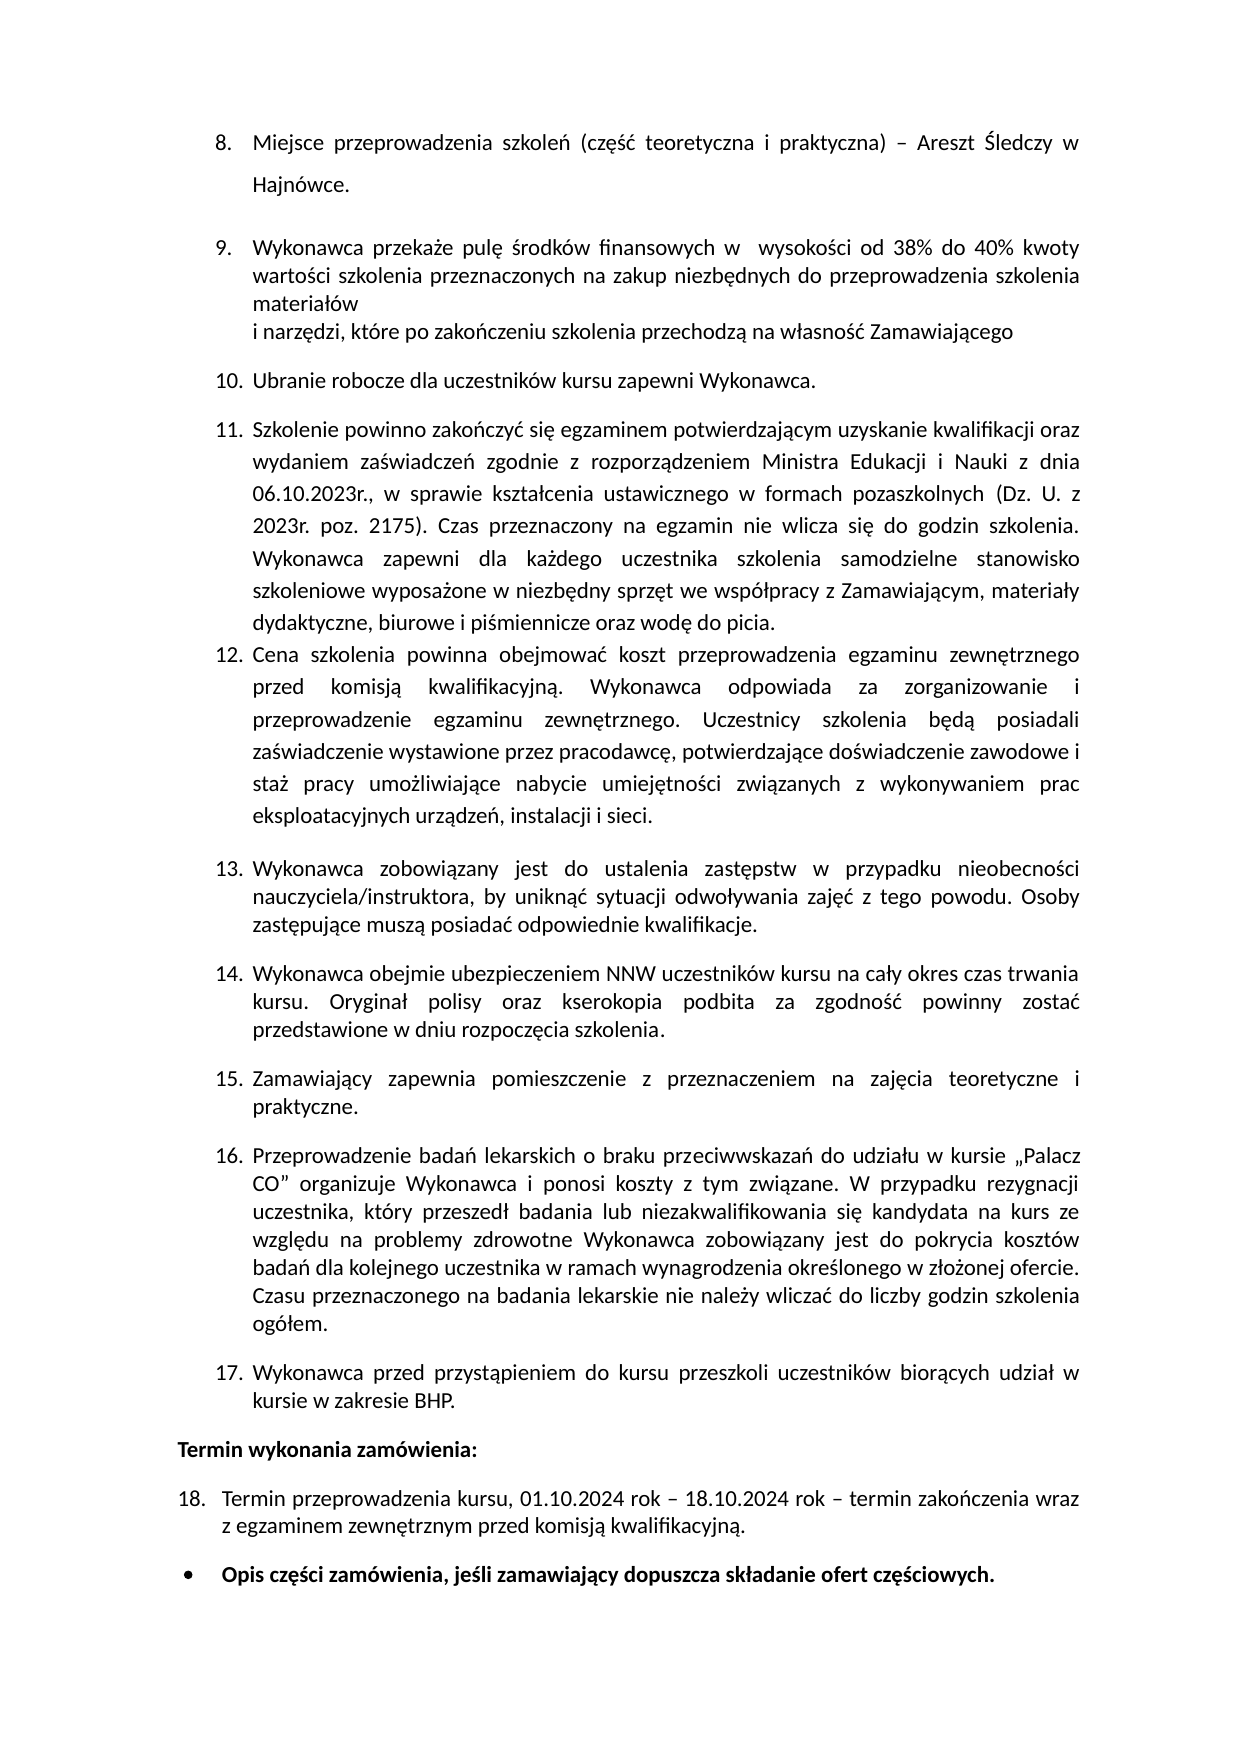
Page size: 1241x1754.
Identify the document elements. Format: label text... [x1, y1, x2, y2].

list Wykonawca przed przystąpieniem do kursu przeszkoli uczestników biorących udział w kursie w zakresie BHP. [215, 1358, 1081, 1414]
list Termin przeprowadzenia kursu, 01.10.2024 rok – 18.10.2024 rok – termin zakończenia wraz z egzaminem zewnętrznym przed komisją kwalifikacyjną. [177, 1484, 1081, 1540]
list Cena szkolenia powinna obejmować koszt przeprowadzenia egzaminu zewnętrznego przed komisją kwalifikacyjną. Wykonawca odpowiada za zorganizowanie i przeprowadzenie egzaminu zewnętrznego. Uczestnicy szkolenia będą posiadali zaświadczenie wystawione przez pracodawcę, potwierdzające doświadczenie zawodowe i staż pracy umożliwiające nabycie umiejętności związanych z wykonywaniem prac eksploatacyjnych urządzeń, instalacji i sieci. [215, 640, 1081, 829]
list Przeprowadzenie badań lekarskich o braku przeciwwskazań do udziału w kursie „Palacz CO” organizuje Wykonawca i ponosi koszty z tym związane. W przypadku rezygnacji uczestnika, który przeszedł badania lub niezakwalifikowania się kandydata na kurs ze względu na problemy zdrowotne Wykonawca zobowiązany jest do pokrycia kosztów badań dla kolejnego uczestnika w ramach wynagrodzenia określonego w złożonej ofercie. Czasu przeznaczonego na badania lekarskie nie należy wliczać do liczby godzin szkolenia ogółem. [215, 1141, 1081, 1337]
list Wykonawca przekaże pulę środków finansowych w wysokości od 38% do 40% kwoty wartości szkolenia przeznaczonych na zakup niezbędnych do przeprowadzenia szkolenia materiałów i narzędzi, które po zakończeniu szkolenia przechodzą na własność Zamawiającego [215, 233, 1081, 345]
list Szkolenie powinno zakończyć się egzaminem potwierdzającym uzyskanie kwalifikacji oraz wydaniem zaświadczeń zgodnie z rozporządzeniem Ministra Edukacji i Nauki z dnia 06.10.2023r., w sprawie kształcenia ustawicznego w formach pozaszkolnych (Dz. U. z 2023r. poz. 2175). Czas przeznaczony na egzamin nie wlicza się do godzin szkolenia. Wykonawca zapewni dla każdego uczestnika szkolenia samodzielne stanowisko szkoleniowe wyposażone w niezbędny sprzęt we współpracy z Zamawiającym, materiały dydaktyczne, biurowe i piśmiennicze oraz wodę do picia. [215, 415, 1081, 636]
list Wykonawca zobowiązany jest do ustalenia zastępstw w przypadku nieobecności nauczyciela/instruktora, by uniknąć sytuacji odwoływania zajęć z tego powodu. Osoby zastępujące muszą posiadać odpowiednie kwalifikacje. [215, 854, 1081, 938]
list Opis części zamówienia, jeśli zamawiający dopuszcza składanie ofert częściowych. [184, 1561, 1081, 1588]
list Zamawiający zapewnia pomieszczenie z przeznaczeniem na zajęcia teoretyczne i praktyczne. [215, 1064, 1081, 1120]
text Termin wykonania zamówienia: [177, 1435, 1081, 1463]
list Miejsce przeprowadzenia szkoleń (część teoretyczna i praktyczna) – Areszt Śledczy w Hajnówce. [215, 128, 1081, 198]
list Wykonawca obejmie ubezpieczeniem NNW uczestników kursu na cały okres czas trwania kursu. Oryginał polisy oraz kserokopia podbita za zgodność powinny zostać przedstawione w dniu rozpoczęcia szkolenia. [215, 959, 1081, 1043]
list Ubranie robocze dla uczestników kursu zapewni Wykonawca. [215, 366, 1081, 394]
